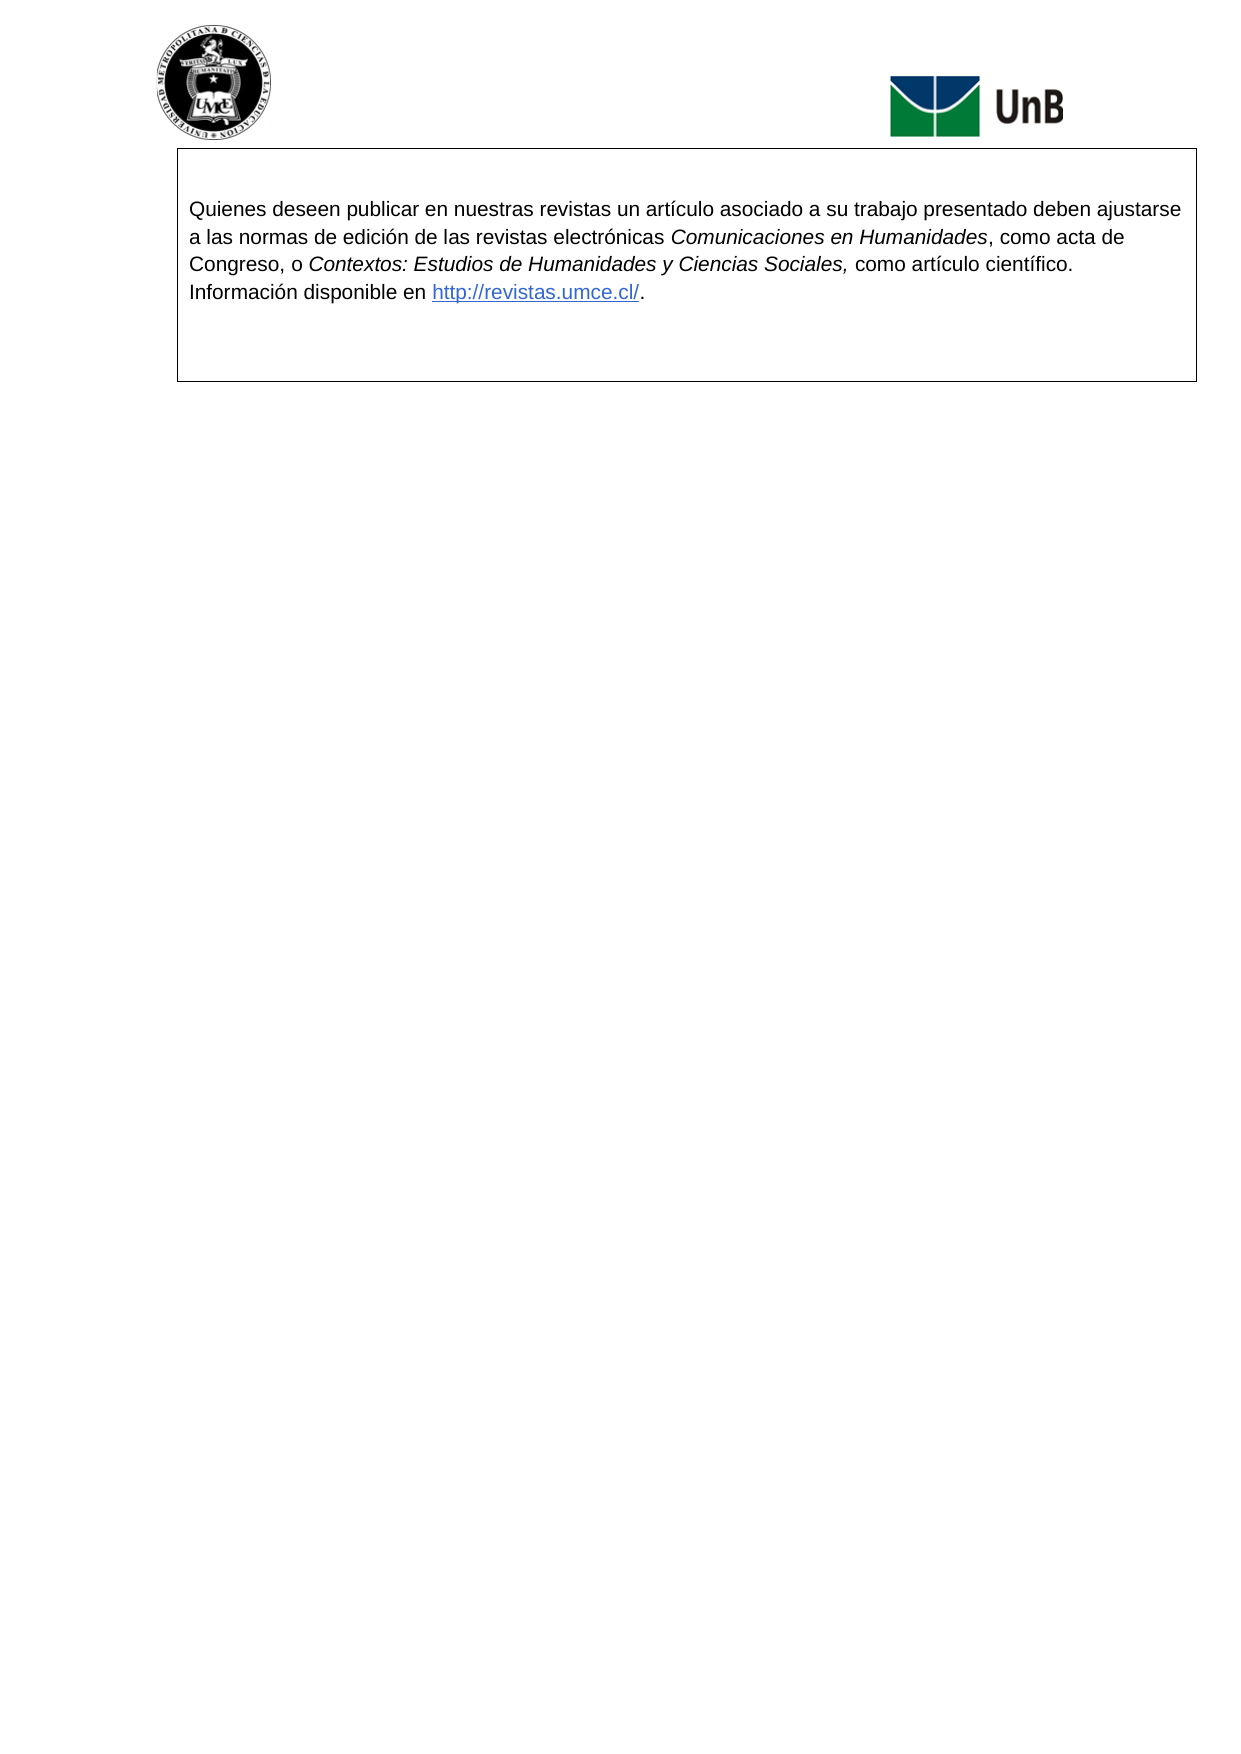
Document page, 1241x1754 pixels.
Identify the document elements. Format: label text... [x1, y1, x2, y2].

picture [888, 73, 1063, 140]
table_header Quienes deseen publicar en nuestras revistas un artículo asociado a su trabajo presentado deben ajustarse a las normas de edición de las revistas electrónicas Comunicaciones en Humanidades, como acta de Congreso, o Contextos: Estudios de Humanidades y Ciencias Sociales, como artículo científico. Información disponible en http://revistas.umce.cl/. [178, 149, 1196, 381]
picture [156, 25, 271, 140]
